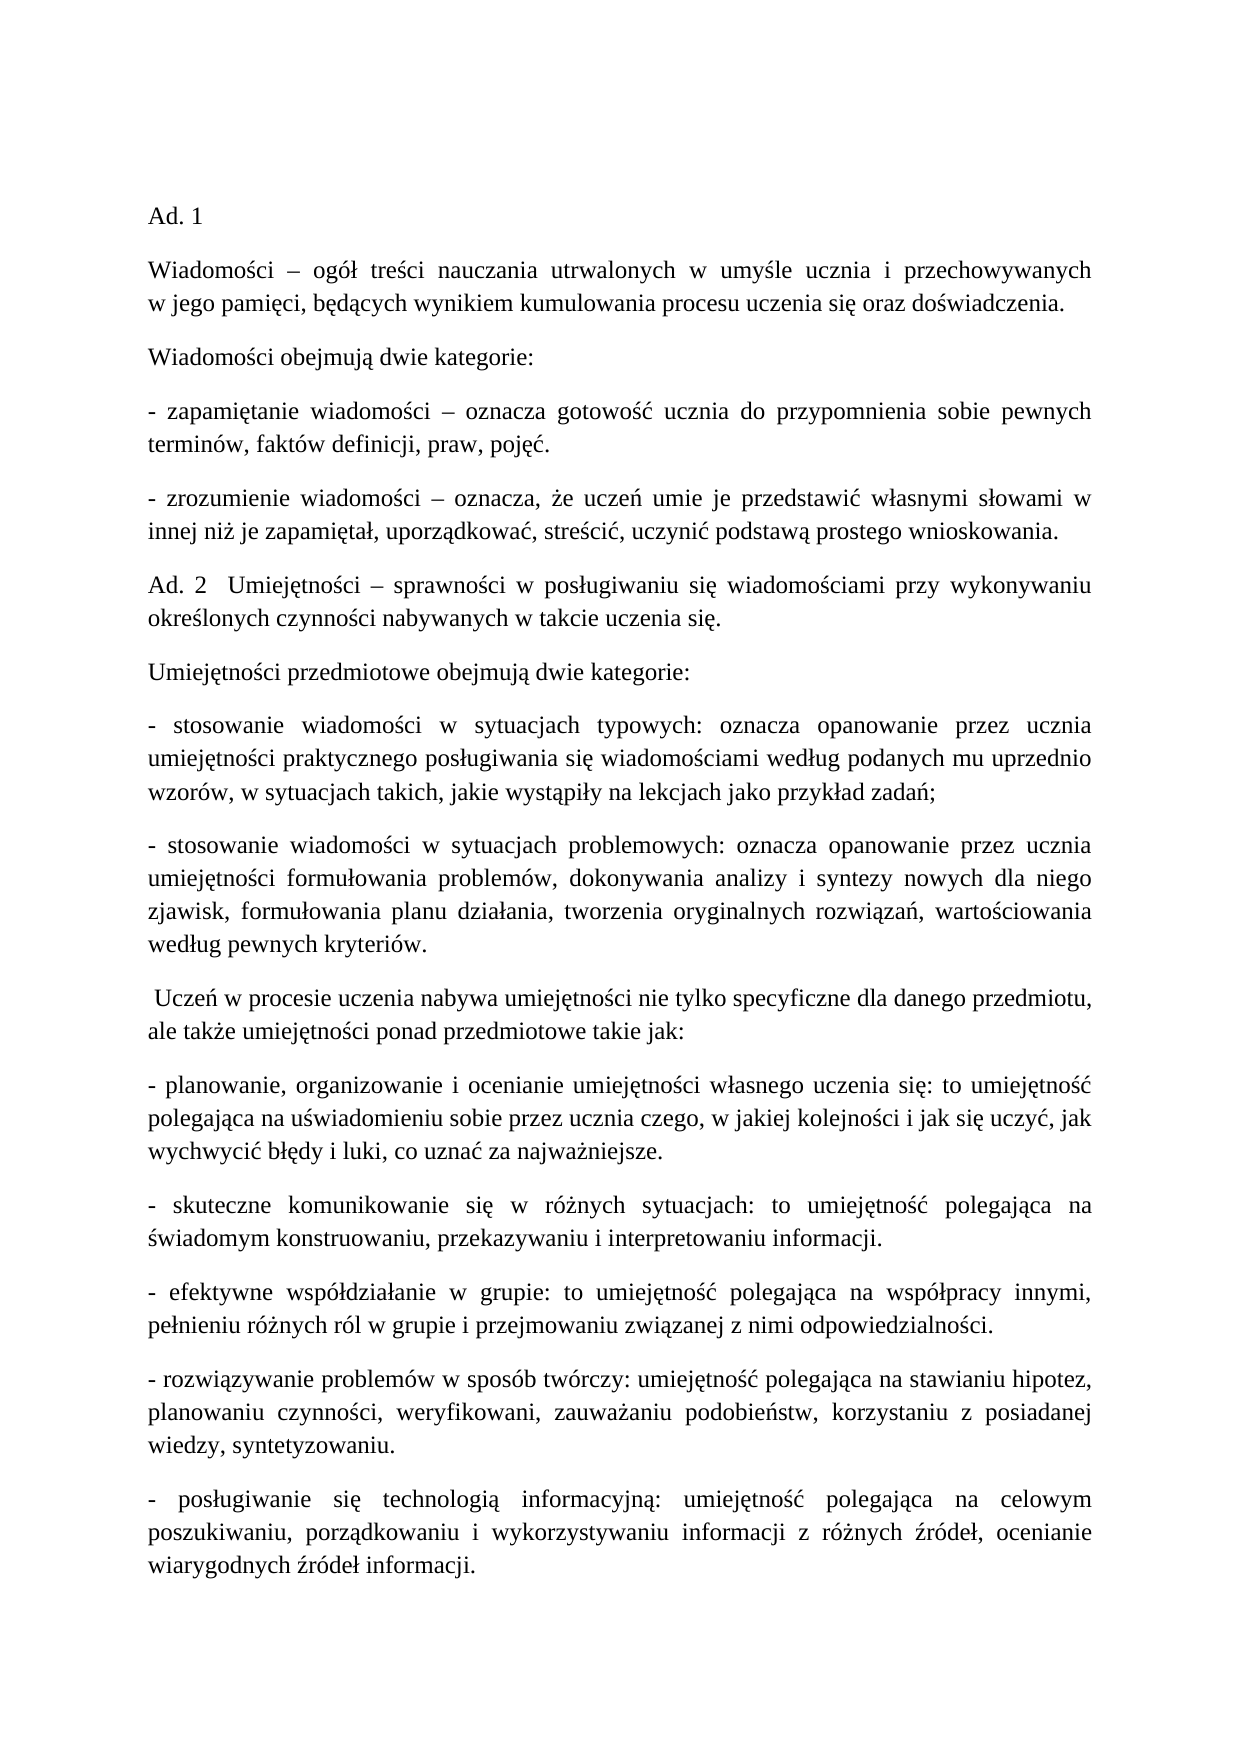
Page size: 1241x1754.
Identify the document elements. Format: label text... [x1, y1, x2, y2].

text Wiadomości obejmują dwie kategorie: [148, 342, 1093, 371]
text Umiejętności przedmiotowe obejmują dwie kategorie: [148, 657, 1093, 685]
text Ad. 2 Umiejętności – sprawności w posługiwaniu się wiadomościami przy wykonywaniu określonych czynności nabywanych w takcie uczenia się. [148, 570, 1093, 632]
text Wiadomości – ogół treści nauczania utrwalonych w umyśle ucznia i przechowywanych w jego pamięci, będących wynikiem kumulowania procesu uczenia się oraz doświadczenia. [148, 255, 1093, 317]
text Ad. 1 [148, 201, 1093, 230]
text - efektywne współdziałanie w grupie: to umiejętność polegająca na współpracy innymi, pełnieniu różnych ról w grupie i przejmowaniu związanej z nimi odpowiedzialności. [148, 1277, 1093, 1339]
text Uczeń w procesie uczenia nabywa umiejętności nie tylko specyficzne dla danego przedmiotu, ale także umiejętności ponad przedmiotowe takie jak: [148, 983, 1093, 1045]
text - skuteczne komunikowanie się w różnych sytuacjach: to umiejętność polegająca na świadomym konstruowaniu, przekazywaniu i interpretowaniu informacji. [148, 1190, 1093, 1252]
text - zrozumienie wiadomości – oznacza, że uczeń umie je przedstawić własnymi słowami w innej niż je zapamiętał, uporządkować, streścić, uczynić podstawą prostego wnioskowania. [148, 483, 1093, 545]
text - zapamiętanie wiadomości – oznacza gotowość ucznia do przypomnienia sobie pewnych terminów, faktów definicji, praw, pojęć. [148, 396, 1093, 458]
text - planowanie, organizowanie i ocenianie umiejętności własnego uczenia się: to umiejętność polegająca na uświadomieniu sobie przez ucznia czego, w jakiej kolejności i jak się uczyć, jak wychwycić błędy i luki, co uznać za najważniejsze. [148, 1070, 1093, 1165]
text - posługiwanie się technologią informacyjną: umiejętność polegająca na celowym poszukiwaniu, porządkowaniu i wykorzystywaniu informacji z różnych źródeł, ocenianie wiarygodnych źródeł informacji. [148, 1484, 1093, 1578]
text - rozwiązywanie problemów w sposób twórczy: umiejętność polegająca na stawianiu hipotez, planowaniu czynności, weryfikowani, zauważaniu podobieństw, korzystaniu z posiadanej wiedzy, syntetyzowaniu. [148, 1364, 1093, 1459]
text - stosowanie wiadomości w sytuacjach problemowych: oznacza opanowanie przez ucznia umiejętności formułowania problemów, dokonywania analizy i syntezy nowych dla niego zjawisk, formułowania planu działania, tworzenia oryginalnych rozwiązań, wartościowania według pewnych kryteriów. [148, 830, 1093, 958]
text - stosowanie wiadomości w sytuacjach typowych: oznacza opanowanie przez ucznia umiejętności praktycznego posługiwania się wiadomościami według podanych mu uprzednio wzorów, w sytuacjach takich, jakie wystąpiły na lekcjach jako przykład zadań; [148, 711, 1093, 805]
